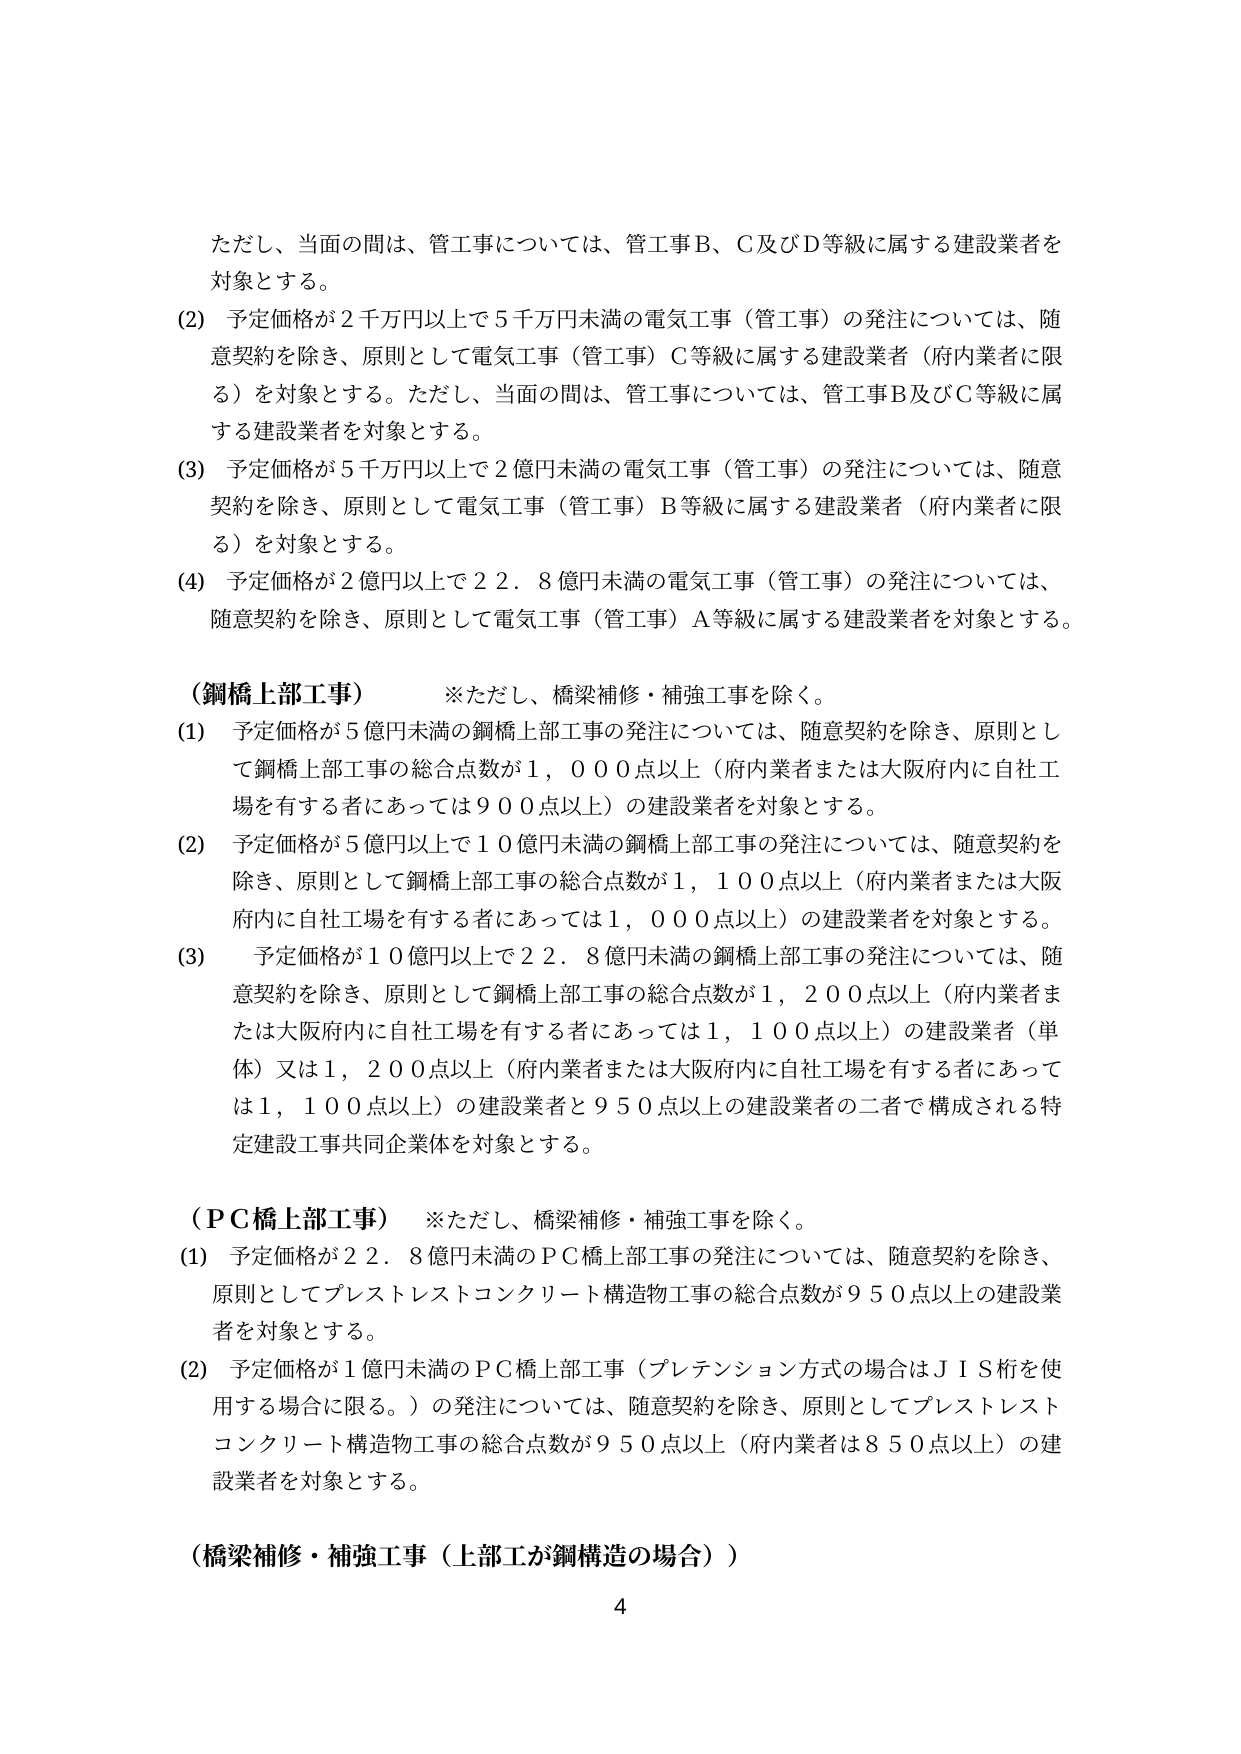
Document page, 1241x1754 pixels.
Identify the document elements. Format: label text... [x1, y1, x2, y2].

list 予定価格が１０億円以上で２２．８億円未満の鋼橋上部工事の発注については、随意契約を除き、原則として鋼橋上部工事の総合点数が１，２００点以上（府内業者または大阪府内に自社工場を有する者にあっては１，１００点以上）の建設業者（単体）又は１，２００点以上（府内業者または大阪府内に自社工場を有する者にあっては１，１００点以上）の建設業者と９５０点以上の建設業者の二者で構成される特定建設工事共同企業体を対象とする。 [177, 936, 1063, 1161]
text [177, 224, 1063, 299]
list 予定価格が５億円未満の鋼橋上部工事の発注については、随意契約を除き、原則として鋼橋上部工事の総合点数が１，０００点以上（府内業者または大阪府内に自社工場を有する者にあっては９００点以上）の建設業者を対象とする。 [177, 711, 1063, 824]
text (1) 予定価格が２２．８億円未満のＰＣ橋上部工事の発注については、随意契約を除き、原則としてプレストレストコンクリート構造物工事の総合点数が９５０点以上の建設業者を対象とする。 [180, 1236, 1063, 1349]
text (2) 予定価格が１億円未満のＰＣ橋上部工事（プレテンション方式の場合はＪＩＳ桁を使用する場合に限る。）の発注については、随意契約を除き、原則としてプレストレストコンクリート構造物工事の総合点数が９５０点以上（府内業者は８５０点以上）の建設業者を対象とする。 [180, 1349, 1063, 1499]
text （ＰＣ橋上部工事） ※ただし、橋梁補修・補強工事を除く。 [177, 1199, 1063, 1236]
list 予定価格が５億円以上で１０億円未満の鋼橋上部工事の発注については、随意契約を除き、原則として鋼橋上部工事の総合点数が１，１００点以上（府内業者または大阪府内に自社工場を有する者にあっては１，０００点以上）の建設業者を対象とする。 [177, 824, 1063, 936]
text (3) 予定価格が５千万円以上で２億円未満の電気工事（管工事）の発注については、随意契約を除き、原則として電気工事（管工事）Ｂ等級に属する建設業者（府内業者に限る）を対象とする。 [177, 449, 1063, 561]
text （鋼橋上部工事） ※ただし、橋梁補修・補強工事を除く。 [177, 674, 1063, 711]
text (4) 予定価格が２億円以上で２２．８億円未満の電気工事（管工事）の発注については、随意契約を除き、原則として電気工事（管工事）Ａ等級に属する建設業者を対象とする。 [177, 561, 1063, 636]
text (2) 予定価格が２千万円以上で５千万円未満の電気工事（管工事）の発注については、随意契約を除き、原則として電気工事（管工事）Ｃ等級に属する建設業者（府内業者に限る）を対象とする。ただし、当面の間は、管工事については、管工事Ｂ及びＣ等級に属する建設業者を対象とする。 [177, 299, 1063, 449]
text （橋梁補修・補強工事（上部工が鋼構造の場合）） [177, 1536, 1063, 1574]
